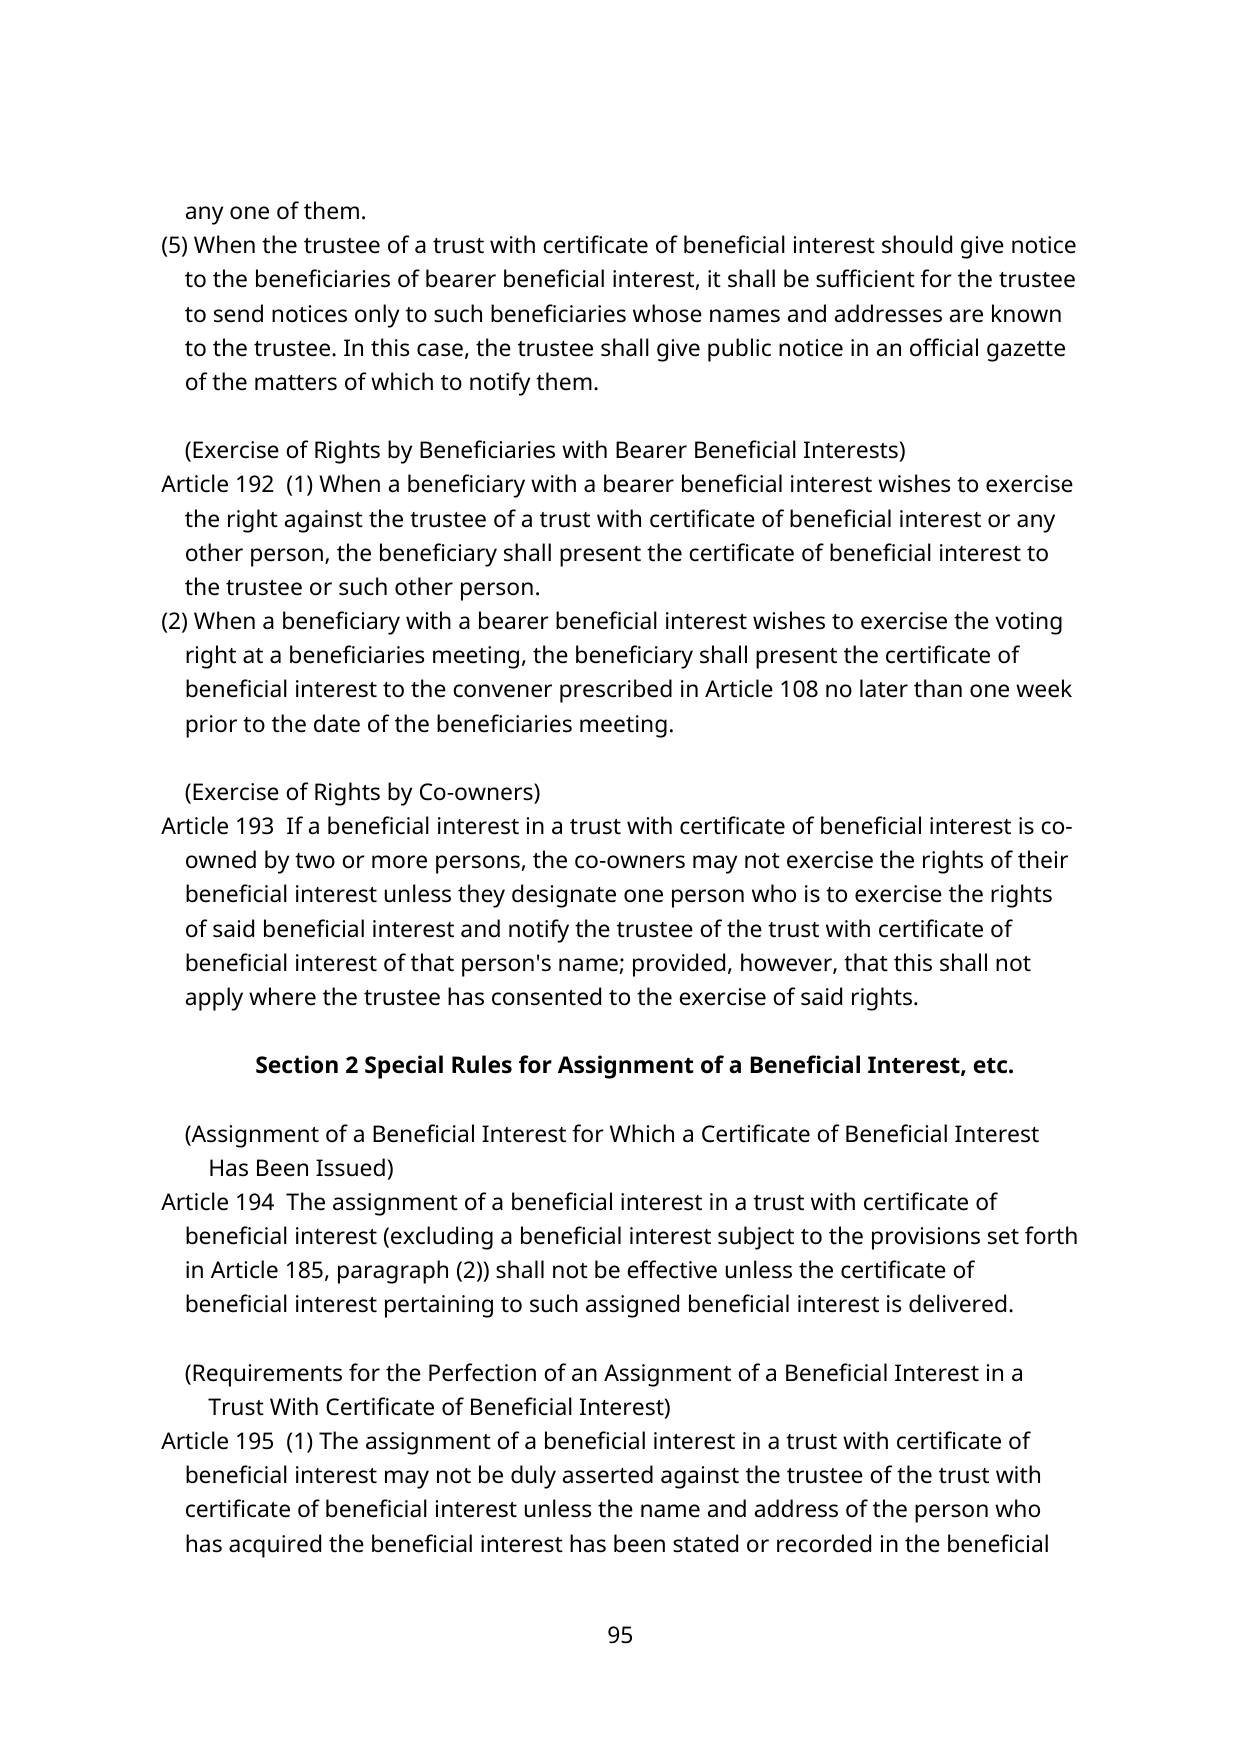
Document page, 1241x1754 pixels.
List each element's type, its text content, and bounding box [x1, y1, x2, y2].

text (Requirements for the Perfection of an Assignment of a Beneficial Interest in a Trust With Certificate of Beneficial Interest) [184, 1355, 1079, 1424]
text (Assignment of a Beneficial Interest for Which a Certificate of Beneficial Interest Has Been Issued) [184, 1116, 1079, 1184]
text (Exercise of Rights by Co-owners) [184, 774, 1079, 809]
text Article 193 If a beneficial interest in a trust with certificate of beneficial interest is co-owned by two or more persons, the co-owners may not exercise the rights of their beneficial interest unless they designate one person who is to exercise the rights of said beneficial interest and notify the trustee of the trust with certificate of beneficial interest of that person's name; provided, however, that this shall not apply where the trustee has consented to the exercise of said rights. [161, 809, 1079, 1014]
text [161, 194, 1079, 228]
text (2) When a beneficiary with a bearer beneficial interest wishes to exercise the voting right at a beneficiaries meeting, the beneficiary shall present the certificate of beneficial interest to the convener prescribed in Article 108 no later than one week prior to the date of the beneficiaries meeting. [161, 604, 1079, 740]
text Article 194 The assignment of a beneficial interest in a trust with certificate of beneficial interest (excluding a beneficial interest subject to the provisions set forth in Article 185, paragraph (2)) shall not be effective unless the certificate of beneficial interest pertaining to such assigned beneficial interest is delivered. [161, 1184, 1079, 1321]
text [161, 1424, 1079, 1560]
text Article 192 (1) When a beneficiary with a bearer beneficial interest wishes to exercise the right against the trustee of a trust with certificate of beneficial interest or any other person, the beneficiary shall present the certificate of beneficial interest to the trustee or such other person. [161, 467, 1079, 604]
text Section 2 Special Rules for Assignment of a Beneficial Interest, etc. [253, 1048, 1079, 1082]
text (5) When the trustee of a trust with certificate of beneficial interest should give notice to the beneficiaries of bearer beneficial interest, it shall be sufficient for the trustee to send notices only to such beneficiaries whose names and addresses are known to the trustee. In this case, the trustee shall give public notice in an official gazette of the matters of which to notify them. [161, 228, 1079, 399]
text (Exercise of Rights by Beneficiaries with Bearer Beneficial Interests) [184, 433, 1079, 467]
